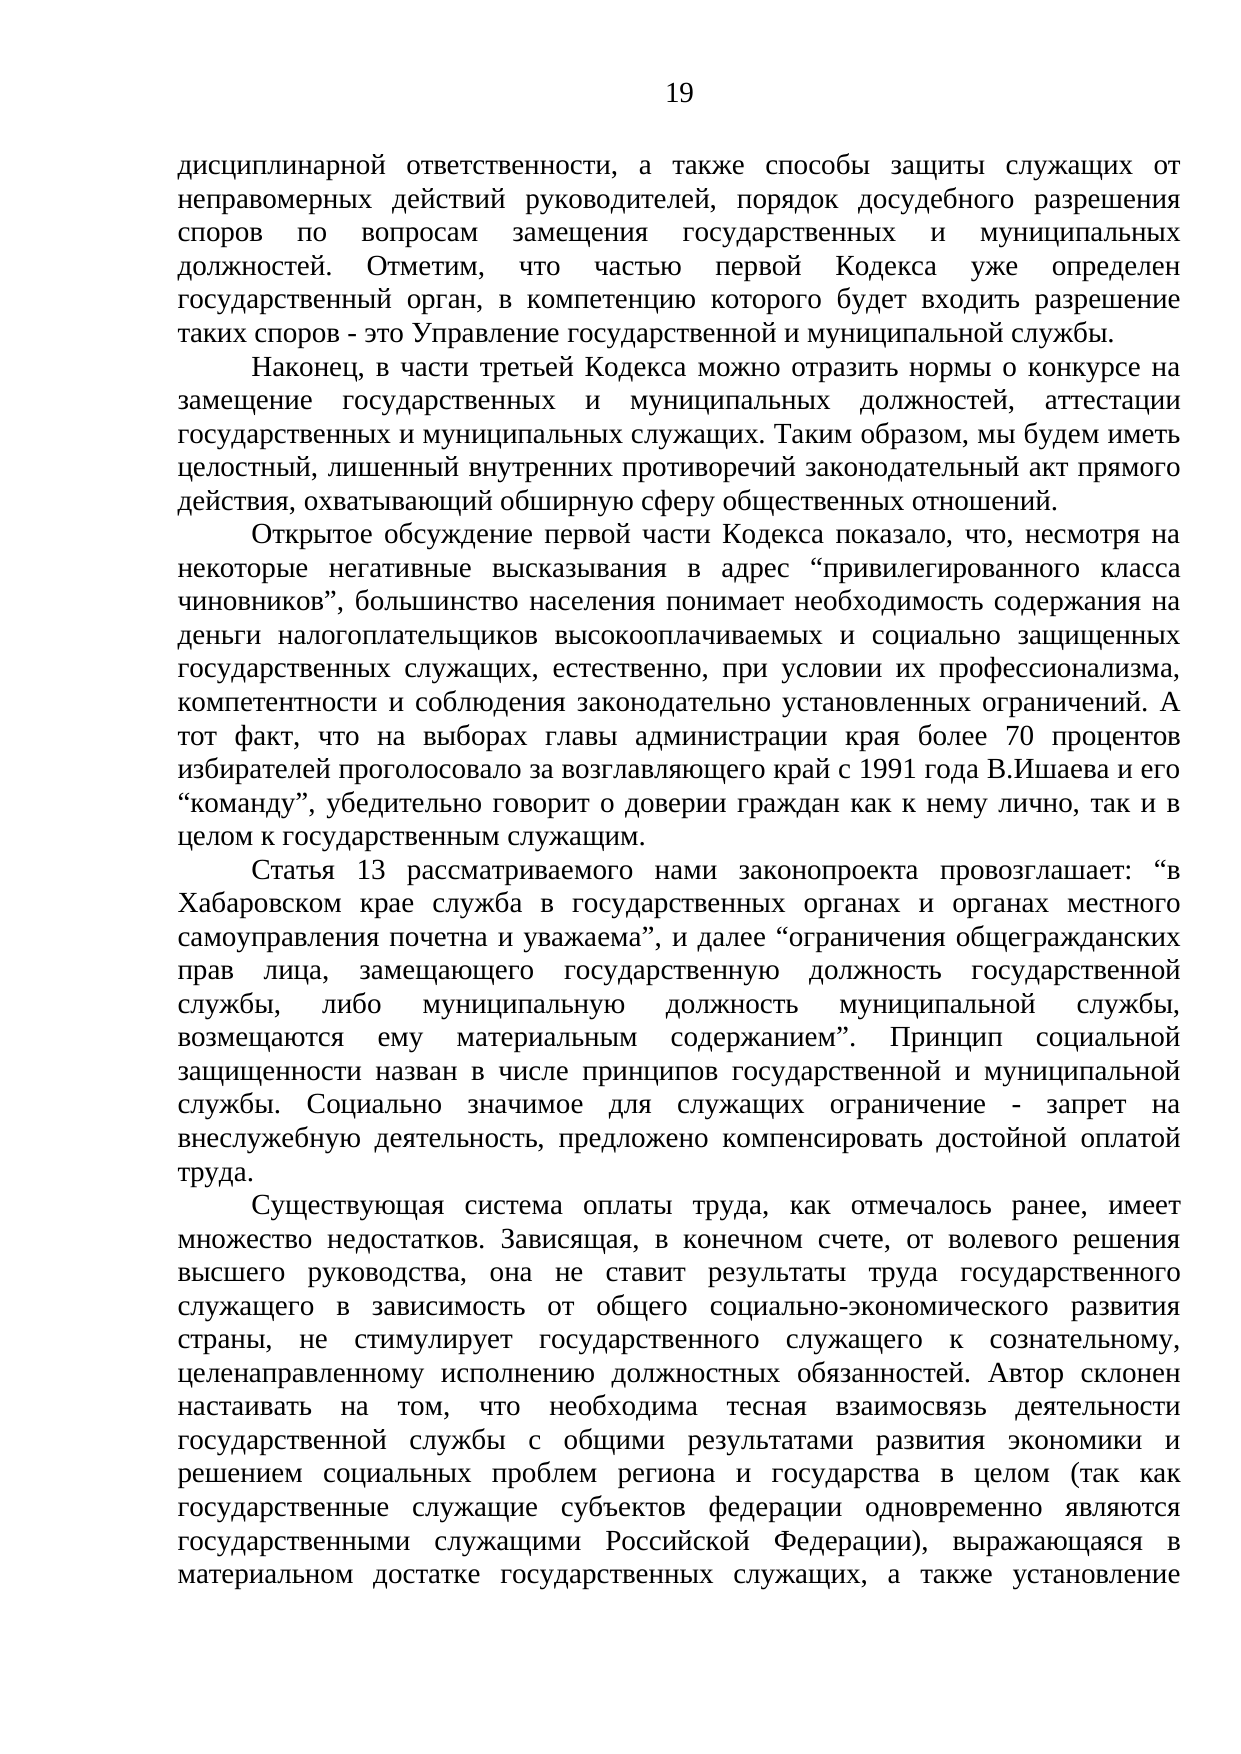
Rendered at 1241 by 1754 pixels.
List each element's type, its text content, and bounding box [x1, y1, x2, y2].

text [177, 1187, 1181, 1590]
text Открытое обсуждение первой части Кодекса показало, что, несмотря на некоторые негативные высказывания в адрес “привилегированного класса чиновников”, большинство населения понимает необходимость содержания на деньги налогоплательщиков высокооплачиваемых и социально защищенных государственных служащих, естественно, при условии их профессионализма, компетентности и соблюдения законодательно установленных ограничений. А тот факт, что на выборах главы администрации края более 70 процентов избирателей проголосовало за возглавляющего край с 1991 года В.Ишаева и его “команду”, убедительно говорит о доверии граждан как к нему лично, так и в целом к государственным служащим. [177, 517, 1181, 852]
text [177, 148, 1181, 349]
text Наконец, в части третьей Кодекса можно отразить нормы о конкурсе на замещение государственных и муниципальных должностей, аттестации государственных и муниципальных служащих. Таким образом, мы будем иметь целостный, лишенный внутренних противоречий законодательный акт прямого действия, охватывающий обширную сферу общественных отношений. [177, 349, 1181, 517]
text Статья 13 рассматриваемого нами законопроекта провозглашает: “в Хабаровском крае служба в государственных органах и органах местного самоуправления почетна и уважаема”, и далее “ограничения общегражданских прав лица, замещающего государственную должность государственной службы, либо муниципальную должность муниципальной службы, возмещаются ему материальным содержанием”. Принцип социальной защищенности назван в числе принципов государственной и муниципальной службы. Социально значимое для служащих ограничение - запрет на внеслужебную деятельность, предложено компенсировать достойной оплатой труда. [177, 852, 1181, 1187]
